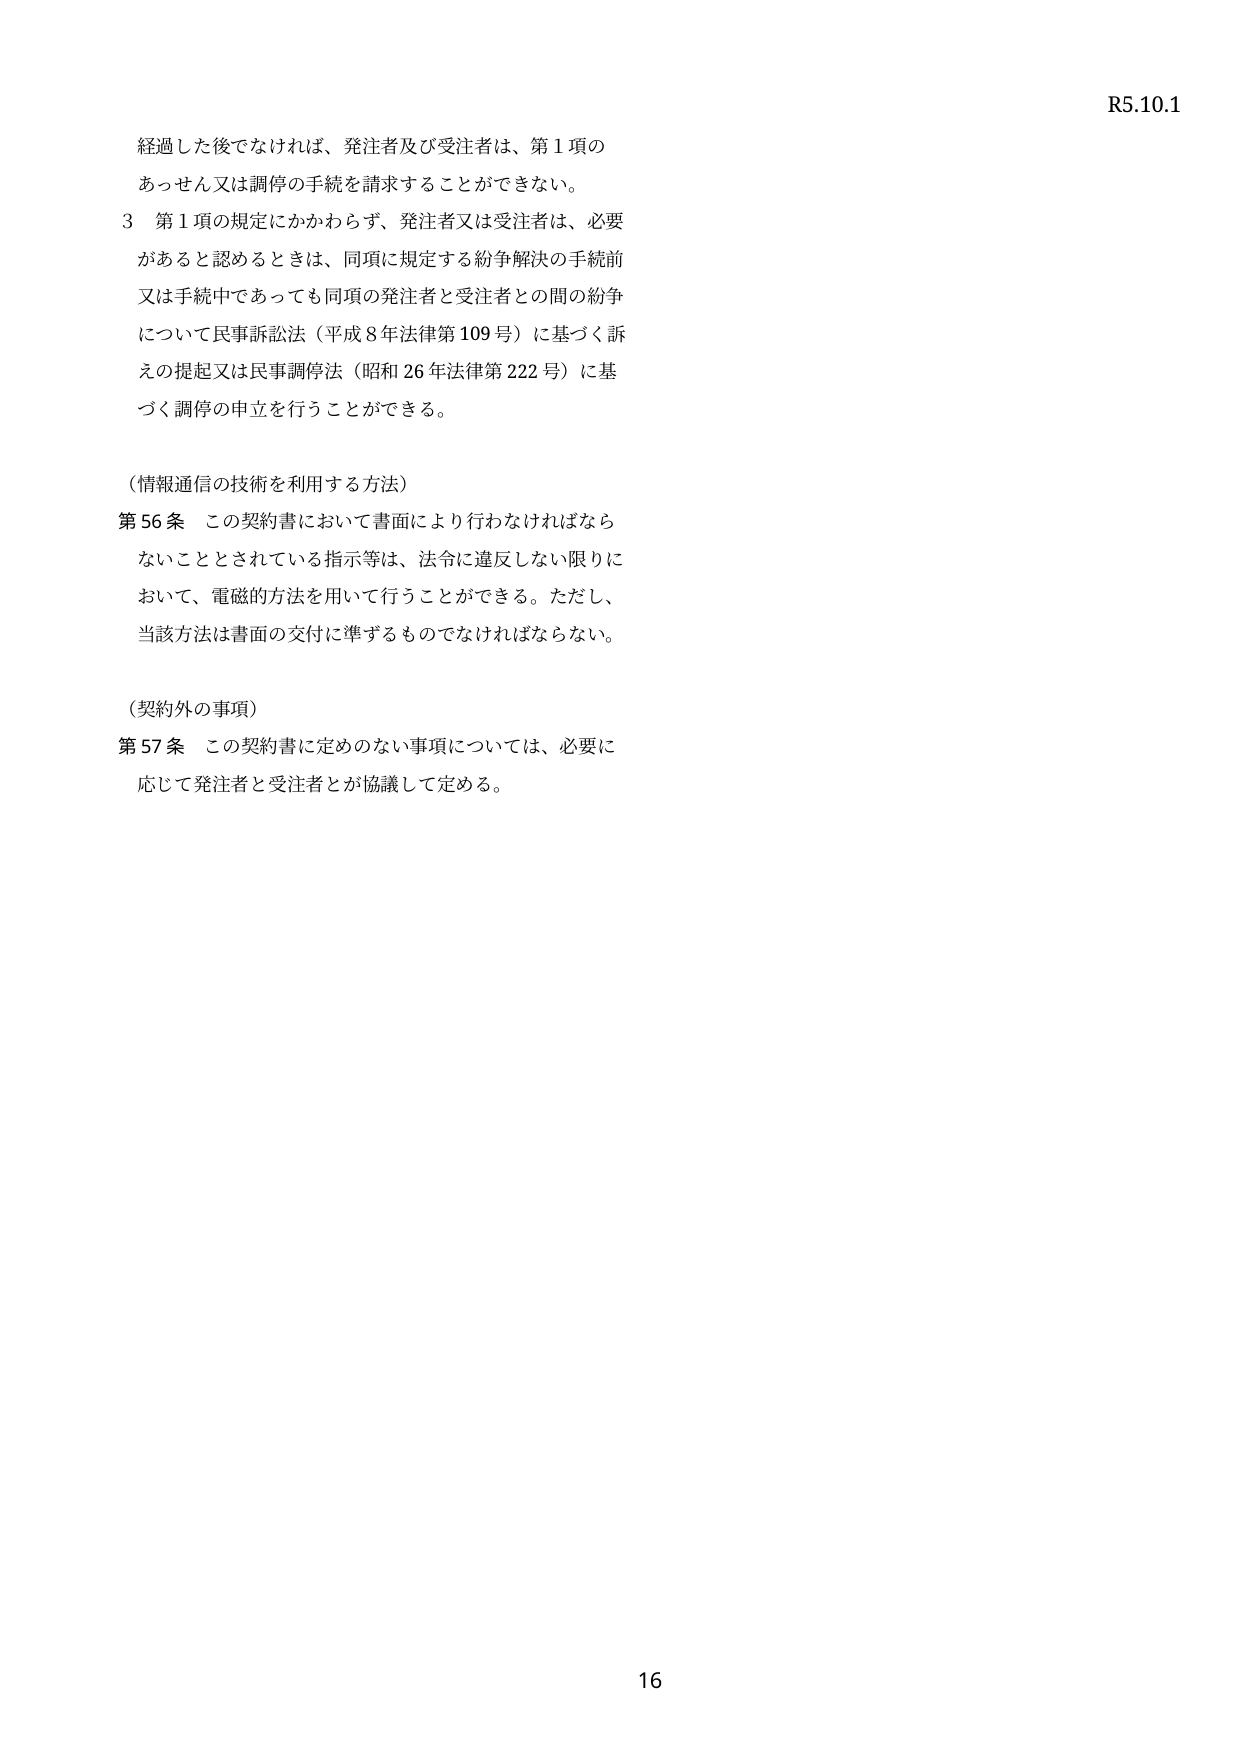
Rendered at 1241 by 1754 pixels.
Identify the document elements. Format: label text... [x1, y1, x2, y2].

text 第56条 この契約書において書面により行わなければならないこととされている指示等は、法令に違反しない限りにおいて、電磁的方法を用いて行うことができる。ただし、当該方法は書面の交付に準ずるものでなければならない。 [118, 502, 629, 652]
text ３ 第１項の規定にかかわらず、発注者又は受注者は、必要があると認めるときは、同項に規定する紛争解決の手続前又は手続中であっても同項の発注者と受注者との間の紛争について民事訴訟法（平成８年法律第109号）に基づく訴えの提起又は民事調停法（昭和26年法律第222号）に基づく調停の申立を行うことができる。 [118, 202, 629, 427]
text （契約外の事項） [118, 689, 629, 727]
text 第57条 この契約書に定めのない事項については、必要に応じて発注者と受注者とが協議して定める。 [118, 727, 629, 802]
text （情報通信の技術を利用する方法） [118, 464, 629, 502]
